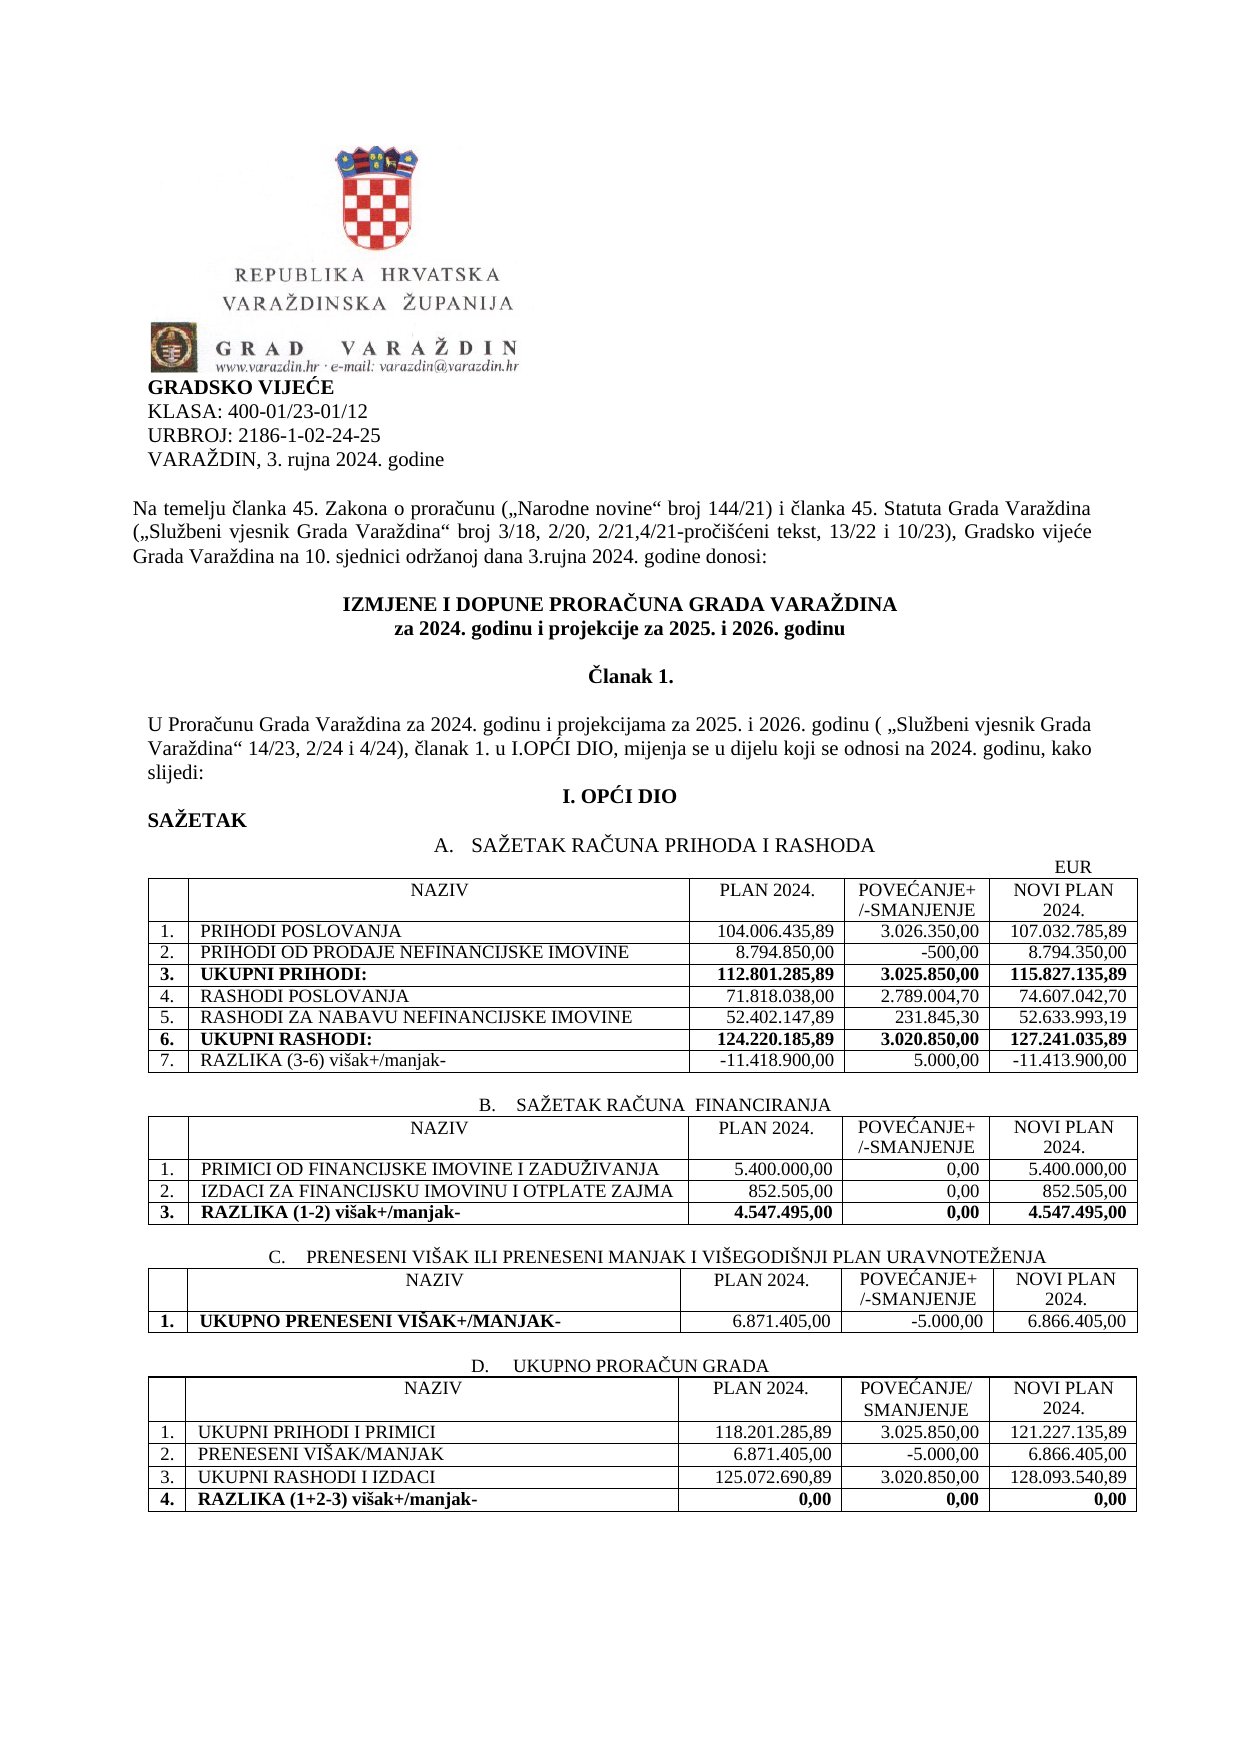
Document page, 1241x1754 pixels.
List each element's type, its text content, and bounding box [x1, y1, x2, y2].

subtitle EUR [1054, 856, 1148, 878]
table_cell -5.000,00 [842, 1312, 993, 1332]
table_cell 118.201.285,89 [679, 1422, 841, 1443]
table_cell 7. [149, 1051, 188, 1072]
table_cell 6.866.405,00 [994, 1312, 1137, 1332]
table_header [149, 1269, 187, 1311]
text Na temelju članka 45. Zakona o proračunu („Narodne novine“ broj 144/21) i članka 45. Statuta Grada Varaždina („Službeni vjesnik Grada Varaždina“ broj 3/18, 2/20, 2/21,4/21-pročišćeni tekst, 13/22 i 10/23), Gradsko vijeće Grada Varaždina na 10. sjednici održanoj dana 3.rujna 2024. godine donosi: [133, 495, 1093, 568]
table_header NOVI PLAN 2024. [990, 1378, 1136, 1421]
text za 2024. godinu i projekcije za 2025. i 2026. godinu [340, 616, 899, 640]
picture [150, 145, 534, 373]
table_cell PRIHODI POSLOVANJA [189, 922, 689, 942]
table_cell RAZLIKA (1+2-3) višak+/manjak- [186, 1489, 678, 1511]
table_cell 8.794.350,00 [990, 944, 1137, 964]
table_cell 4.547.495,00 [990, 1203, 1137, 1223]
table_cell -500,00 [845, 944, 989, 964]
table_cell 3. [149, 1203, 188, 1223]
table_cell 125.072.690,89 [679, 1467, 841, 1488]
table_cell 52.633.993,19 [990, 1008, 1137, 1029]
table_header NAZIV [188, 1269, 680, 1311]
table_cell 4.547.495,00 [689, 1203, 842, 1223]
table_cell 852.505,00 [689, 1181, 842, 1202]
text I. OPĆI DIO [562, 784, 884, 808]
table_cell 0,00 [679, 1489, 841, 1511]
table_cell 852.505,00 [990, 1181, 1137, 1202]
table_header NAZIV [186, 1378, 678, 1421]
table_cell 128.093.540,89 [990, 1467, 1136, 1488]
table_header [149, 879, 188, 921]
table_header [149, 1378, 185, 1421]
table_cell 2.789.004,70 [845, 987, 989, 1007]
list PRENESENI VIŠAK ILI PRENESENI MANJAK I VIŠEGODIŠNJI PLAN URAVNOTEŽENJA [268, 1246, 1148, 1267]
table_cell 5.400.000,00 [689, 1160, 842, 1180]
table_cell 6.871.405,00 [681, 1312, 841, 1332]
table_header PLAN 2024. [679, 1378, 841, 1421]
table_cell 3.025.850,00 [845, 965, 989, 986]
table_header PLAN 2024. [681, 1269, 841, 1311]
table_cell 5. [149, 1008, 188, 1029]
table_header POVEĆANJE+ /-SMANJENJE [842, 1269, 993, 1311]
text VARAŽDIN, 3. rujna 2024. godine [147, 447, 1148, 471]
table_cell UKUPNI PRIHODI: [189, 965, 689, 986]
table_cell 5.000,00 [845, 1051, 989, 1072]
table_cell 8.794.850,00 [690, 944, 844, 964]
table_cell UKUPNI RASHODI: [189, 1030, 689, 1050]
subtitle SAŽETAK [147, 808, 251, 832]
table_header PLAN 2024. [689, 1117, 842, 1159]
table_cell 0,00 [842, 1489, 989, 1511]
table_cell 6.866.405,00 [990, 1444, 1136, 1466]
table_header NOVI PLAN 2024. [990, 879, 1137, 921]
table_cell 231.845,30 [845, 1008, 989, 1029]
table_cell PRENESENI VIŠAK/MANJAK [186, 1444, 678, 1466]
table_header NOVI PLAN 2024. [994, 1269, 1137, 1311]
table_header NAZIV [189, 1117, 688, 1159]
table_cell 0,00 [843, 1203, 989, 1223]
table_header PLAN 2024. [690, 879, 844, 921]
table_cell 124.220.185,89 [690, 1030, 844, 1050]
text U Proračunu Grada Varaždina za 2024. godinu i projekcijama za 2025. i 2026. godinu ( „Službeni vjesnik Grada Varaždina“ 14/23, 2/24 i 4/24), članak 1. u I.OPĆI DIO, mijenja se u dijelu koji se odnosi na 2024. godinu, kako slijedi: [147, 712, 1093, 784]
table_cell RASHODI POSLOVANJA [189, 987, 689, 1007]
table_cell 6. [149, 1030, 188, 1050]
table_cell -11.413.900,00 [990, 1051, 1137, 1072]
table_cell 2. [149, 1181, 188, 1202]
table_cell UKUPNI RASHODI I IZDACI [186, 1467, 678, 1488]
table_cell 6.871.405,00 [679, 1444, 841, 1466]
table_header POVEĆANJE/ SMANJENJE [842, 1378, 989, 1421]
table_cell 0,00 [843, 1181, 989, 1202]
table_cell -5.000,00 [842, 1444, 989, 1466]
table_cell 0,00 [990, 1489, 1136, 1511]
table_cell UKUPNI PRIHODI I PRIMICI [186, 1422, 678, 1443]
table_cell 71.818.038,00 [690, 987, 844, 1007]
table_cell 2. [149, 1444, 185, 1466]
list UKUPNO PRORAČUN GRADA [471, 1355, 1148, 1376]
table_header POVEĆANJE+ /-SMANJENJE [845, 879, 989, 921]
table_cell IZDACI ZA FINANCIJSKU IMOVINU I OTPLATE ZAJMA [189, 1181, 688, 1202]
table_cell 115.827.135,89 [990, 965, 1137, 986]
table_cell 4. [149, 1489, 185, 1511]
table_cell 1. [149, 922, 188, 942]
table_cell 1. [149, 1160, 188, 1180]
table_cell 112.801.285,89 [690, 965, 844, 986]
table_cell 107.032.785,89 [990, 922, 1137, 942]
text GRADSKO VIJEĆE KLASA: 400-01/23-01/12 URBROJ: 2186-1-02-24-25 [147, 375, 382, 447]
table_header [149, 1117, 188, 1159]
list SAŽETAK RAČUNA FINANCIRANJA [479, 1094, 1148, 1116]
table_cell 127.241.035,89 [990, 1030, 1137, 1050]
table_cell 1. [149, 1312, 187, 1332]
table_cell 4. [149, 987, 188, 1007]
table_cell 3.025.850,00 [842, 1422, 989, 1443]
table_header NAZIV [189, 879, 689, 921]
table_cell 5.400.000,00 [990, 1160, 1137, 1180]
table_cell 2. [149, 944, 188, 964]
table_cell RAZLIKA (3-6) višak+/manjak- [189, 1051, 689, 1072]
table_cell 3.026.350,00 [845, 922, 989, 942]
table_cell 3.020.850,00 [842, 1467, 989, 1488]
subtitle IZMJENE I DOPUNE PRORAČUNA GRADA VARAŽDINA [341, 592, 899, 616]
table_cell 74.607.042,70 [990, 987, 1137, 1007]
table_cell 104.006.435,89 [690, 922, 844, 942]
table_cell 121.227.135,89 [990, 1422, 1136, 1443]
table_cell 3.020.850,00 [845, 1030, 989, 1050]
table_cell -11.418.900,00 [690, 1051, 844, 1072]
text Članak 1. [341, 664, 921, 688]
table_header NOVI PLAN 2024. [990, 1117, 1137, 1159]
table_cell 3. [149, 965, 188, 986]
table_cell 3. [149, 1467, 185, 1488]
table_cell RASHODI ZA NABAVU NEFINANCIJSKE IMOVINE [189, 1008, 689, 1029]
table_cell PRIMICI OD FINANCIJSKE IMOVINE I ZADUŽIVANJA [189, 1160, 688, 1180]
table_cell PRIHODI OD PRODAJE NEFINANCIJSKE IMOVINE [189, 944, 689, 964]
table_header POVEĆANJE+ /-SMANJENJE [843, 1117, 989, 1159]
table_cell UKUPNO PRENESENI VIŠAK+/MANJAK- [188, 1312, 680, 1332]
list SAŽETAK RAČUNA PRIHODA I RASHODA [433, 833, 884, 857]
table_cell RAZLIKA (1-2) višak+/manjak- [189, 1203, 688, 1223]
table_cell 52.402.147,89 [690, 1008, 844, 1029]
table_cell 0,00 [843, 1160, 989, 1180]
table_cell 1. [149, 1422, 185, 1443]
